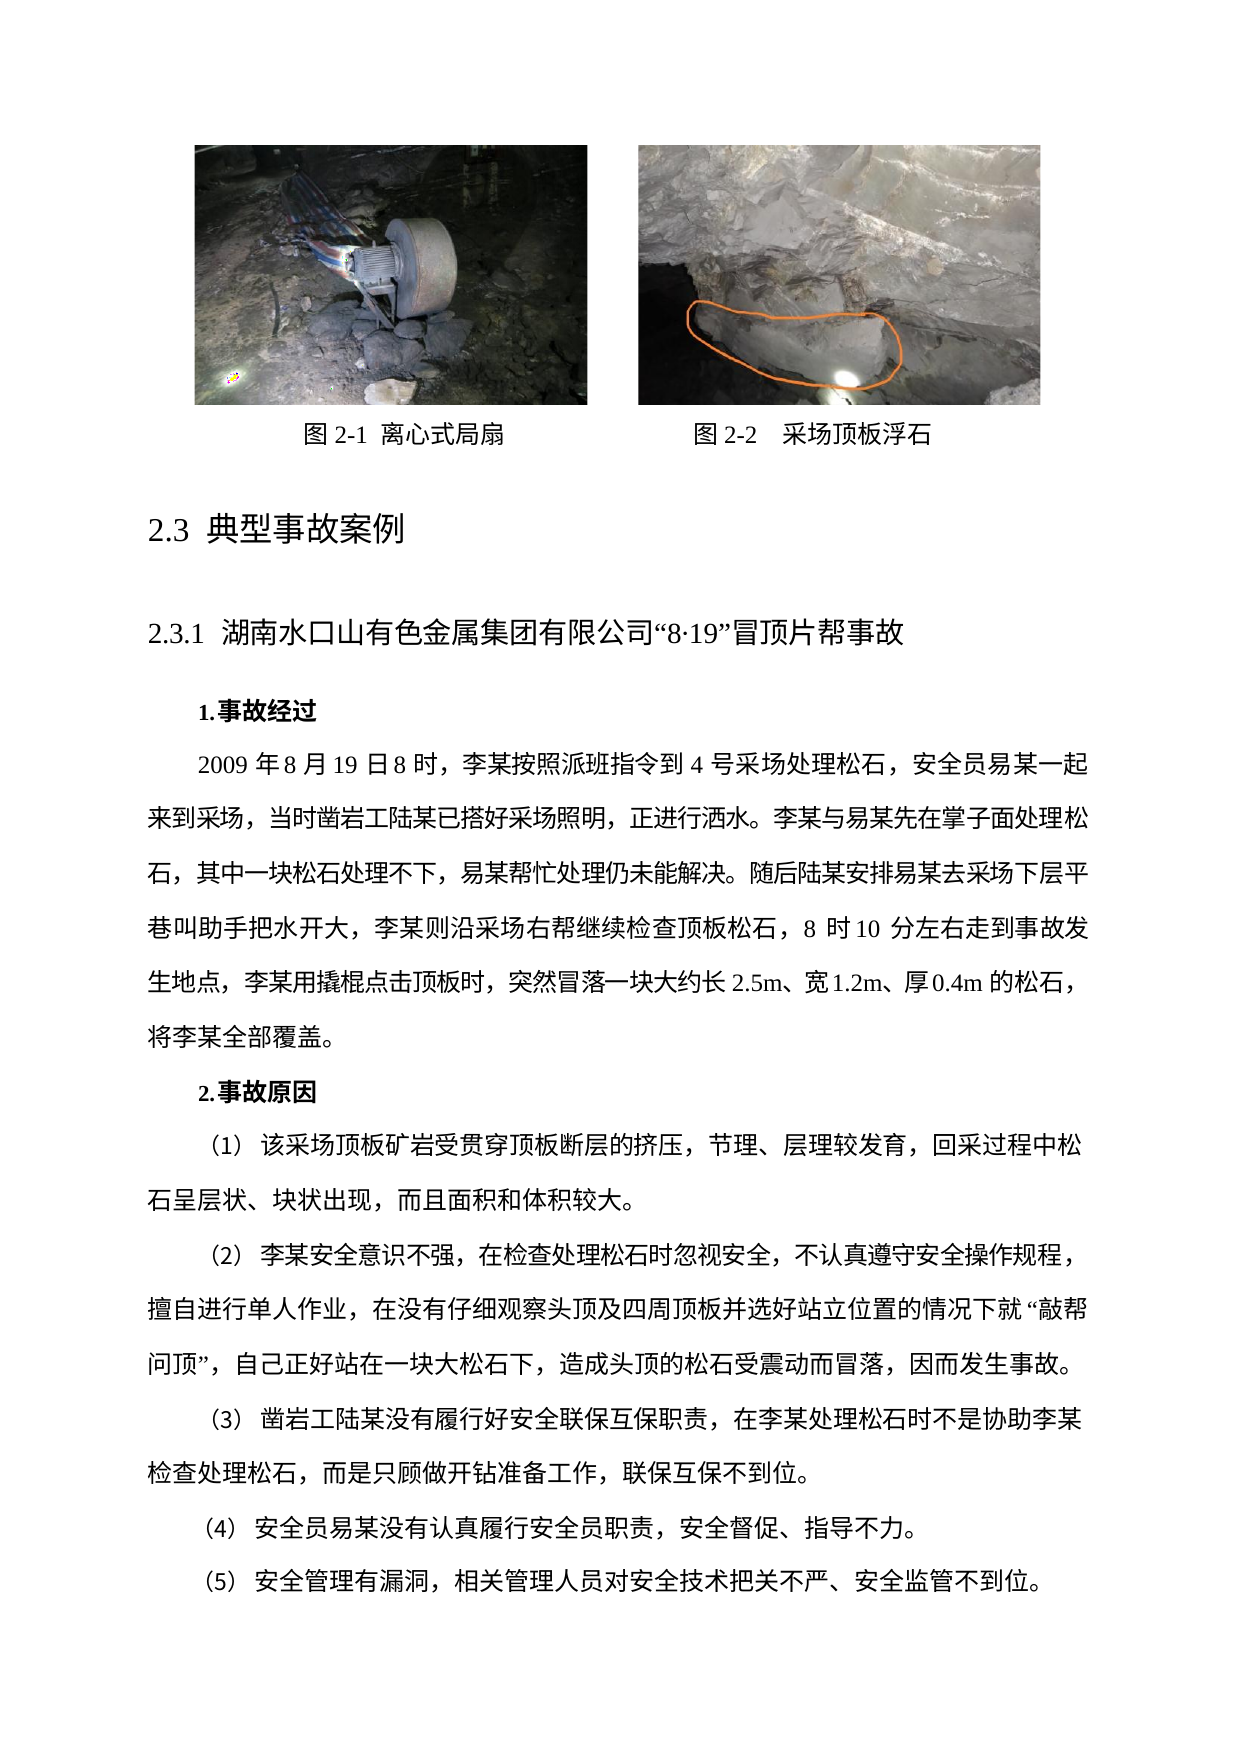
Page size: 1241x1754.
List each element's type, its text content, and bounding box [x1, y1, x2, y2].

subtitle 事故原因 [198, 1073, 1117, 1109]
text 2009 年 8 月 19 日 8 时，李某按照派班指令到 4 号采场处理松石，安全员易某一起来到采场，当时凿岩工陆某已搭好采场照明，正进行洒水。李某与易某先在掌子面处理松石，其中一块松石处理不下，易某帮忙处理仍未能解决。随后陆某安排易某去采场下层平巷叫助手把水开大，李某则沿采场右帮继续检查顶板松石，8 时 10 分左右走到事故发生地点，李某用撬棍点击顶板时，突然冒落一块大约长 2.5m、宽 1.2m、厚 0.4m 的松石，将李某全部覆盖。 [148, 744, 1089, 1054]
list 该采场顶板矿岩受贯穿顶板断层的挤压，节理、层理较发育，回采过程中松石呈层状、块状出现，而且面积和体积较大。 [148, 1126, 1086, 1216]
picture [194, 145, 588, 405]
text 图 2-1 离心式局扇 图 2-2 采场顶板浮石 [123, 414, 1113, 450]
list 凿岩工陆某没有履行好安全联保互保职责，在李某处理松石时不是协助李某检查处理松石，而是只顾做开钻准备工作，联保互保不到位。 [148, 1399, 1086, 1490]
picture [638, 145, 1041, 405]
list 李某安全意识不强，在检查处理松石时忽视安全，不认真遵守安全操作规程，擅自进行单人作业，在没有仔细观察头顶及四周顶板并选好站立位置的情况下就“敲帮问顶”，自己正好站在一块大松石下，造成头顶的松石受震动而冒落，因而发生事故。 [148, 1235, 1089, 1381]
subtitle 事故经过 [198, 691, 1117, 727]
subtitle 湖南水口山有色金属集团有限公司“8∙19”冒顶片帮事故 [148, 610, 1117, 652]
subtitle 典型事故案例 [148, 503, 1117, 551]
list 安全管理有漏洞，相关管理人员对安全技术把关不严、安全监管不到位。 [191, 1562, 1117, 1598]
list 安全员易某没有认真履行安全员职责，安全督促、指导不力。 [191, 1509, 1117, 1545]
